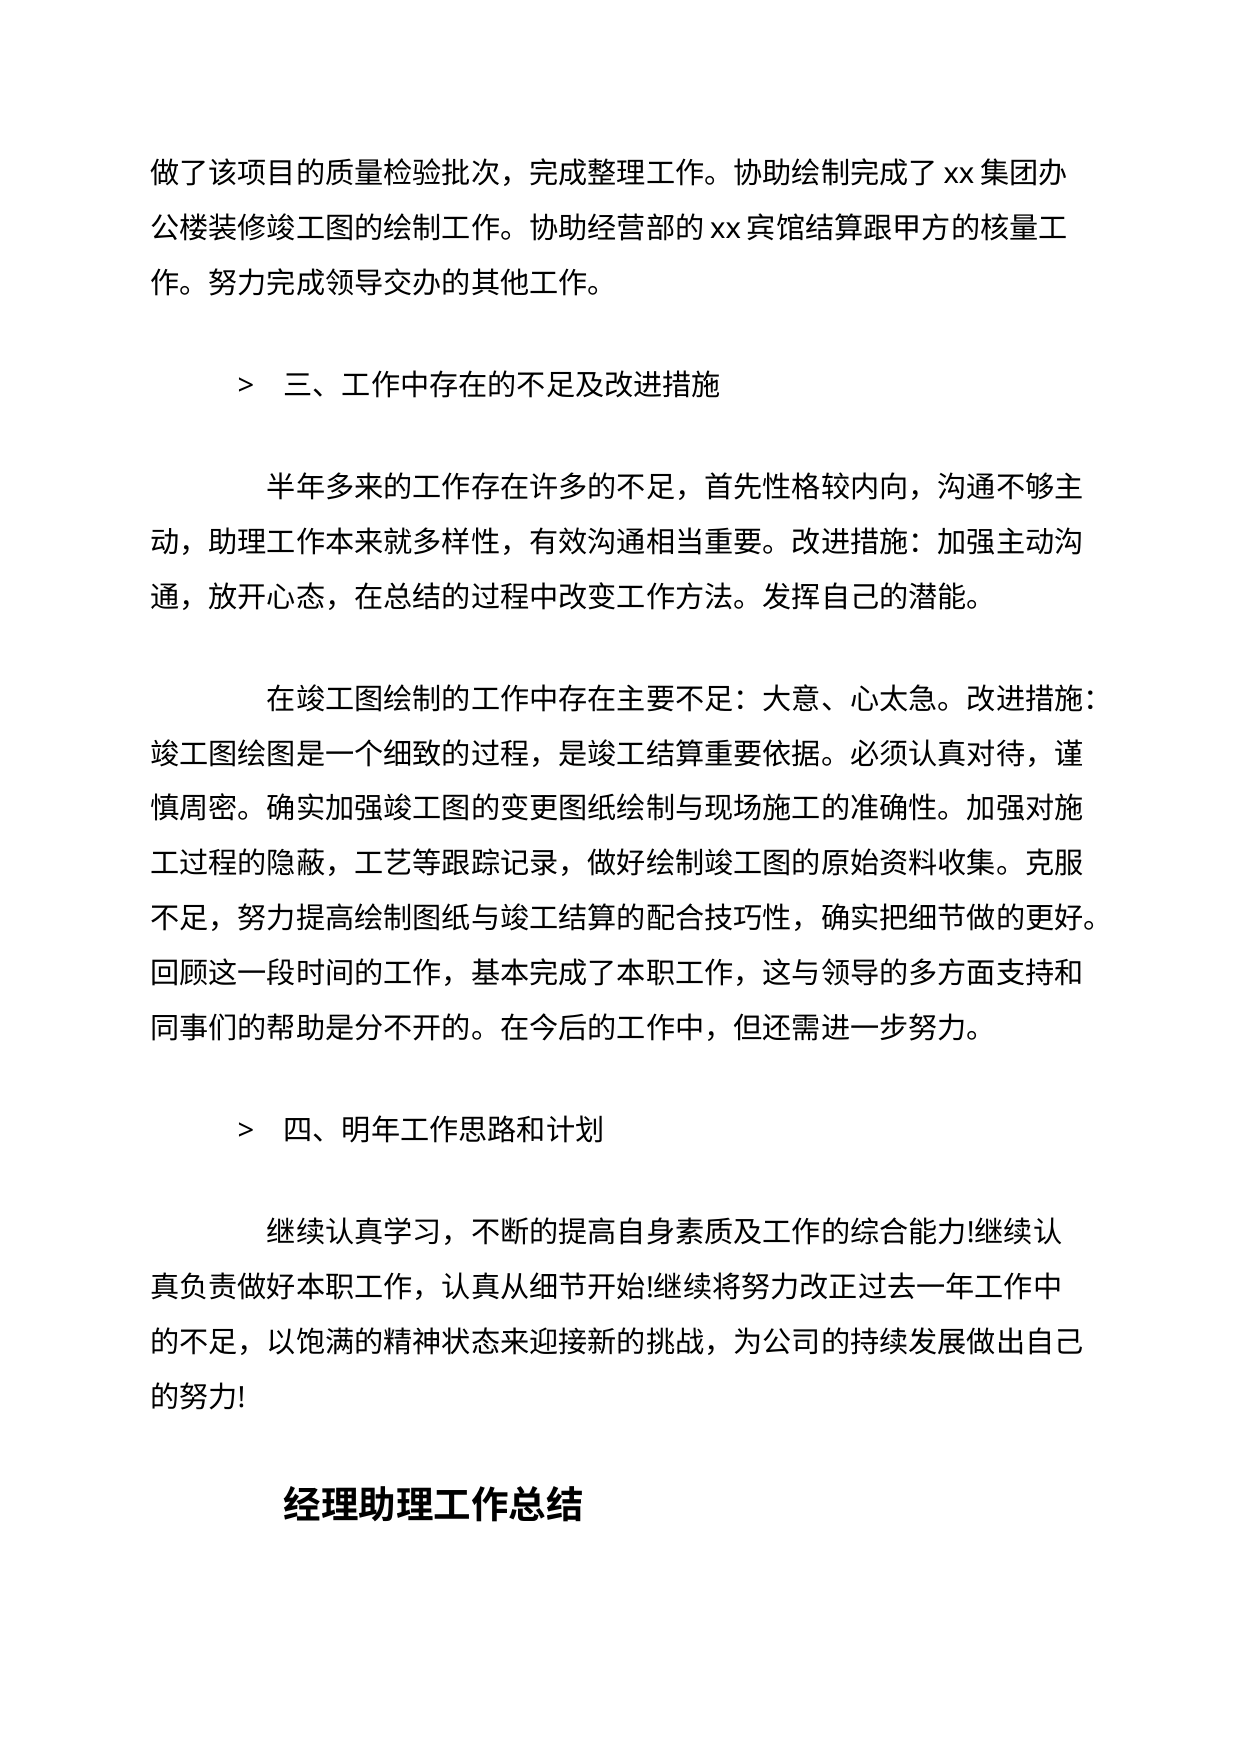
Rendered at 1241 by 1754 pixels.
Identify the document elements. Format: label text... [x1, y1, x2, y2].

text 在竣工图绘制的工作中存在主要不足：大意、心太急。改进措施：竣工图绘图是一个细致的过程，是竣工结算重要依据。必须认真对待，谨慎周密。确实加强竣工图的变更图纸绘制与现场施工的准确性。加强对施工过程的隐蔽，工艺等跟踪记录，做好绘制竣工图的原始资料收集。克服不足，努力提高绘制图纸与竣工结算的配合技巧性，确实把细节做的更好。回顾这一段时间的工作，基本完成了本职工作，这与领导的多方面支持和同事们的帮助是分不开的。在今后的工作中，但还需进一步努力。 [150, 675, 1090, 1047]
text 继续认真学习，不断的提高自身素质及工作的综合能力!继续认真负责做好本职工作，认真从细节开始!继续将努力改正过去一年工作中的不足，以饱满的精神状态来迎接新的挑战，为公司的持续发展做出自己的努力! [150, 1208, 1090, 1416]
text 经理助理工作总结 [150, 1475, 1090, 1529]
text > 三、工作中存在的不足及改进措施 [150, 362, 1090, 404]
text > 四、明年工作思路和计划 [150, 1106, 1090, 1149]
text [150, 150, 1090, 302]
text 半年多来的工作存在许多的不足，首先性格较内向，沟通不够主动，助理工作本来就多样性，有效沟通相当重要。改进措施：加强主动沟通，放开心态，在总结的过程中改变工作方法。发挥自己的潜能。 [150, 464, 1090, 616]
